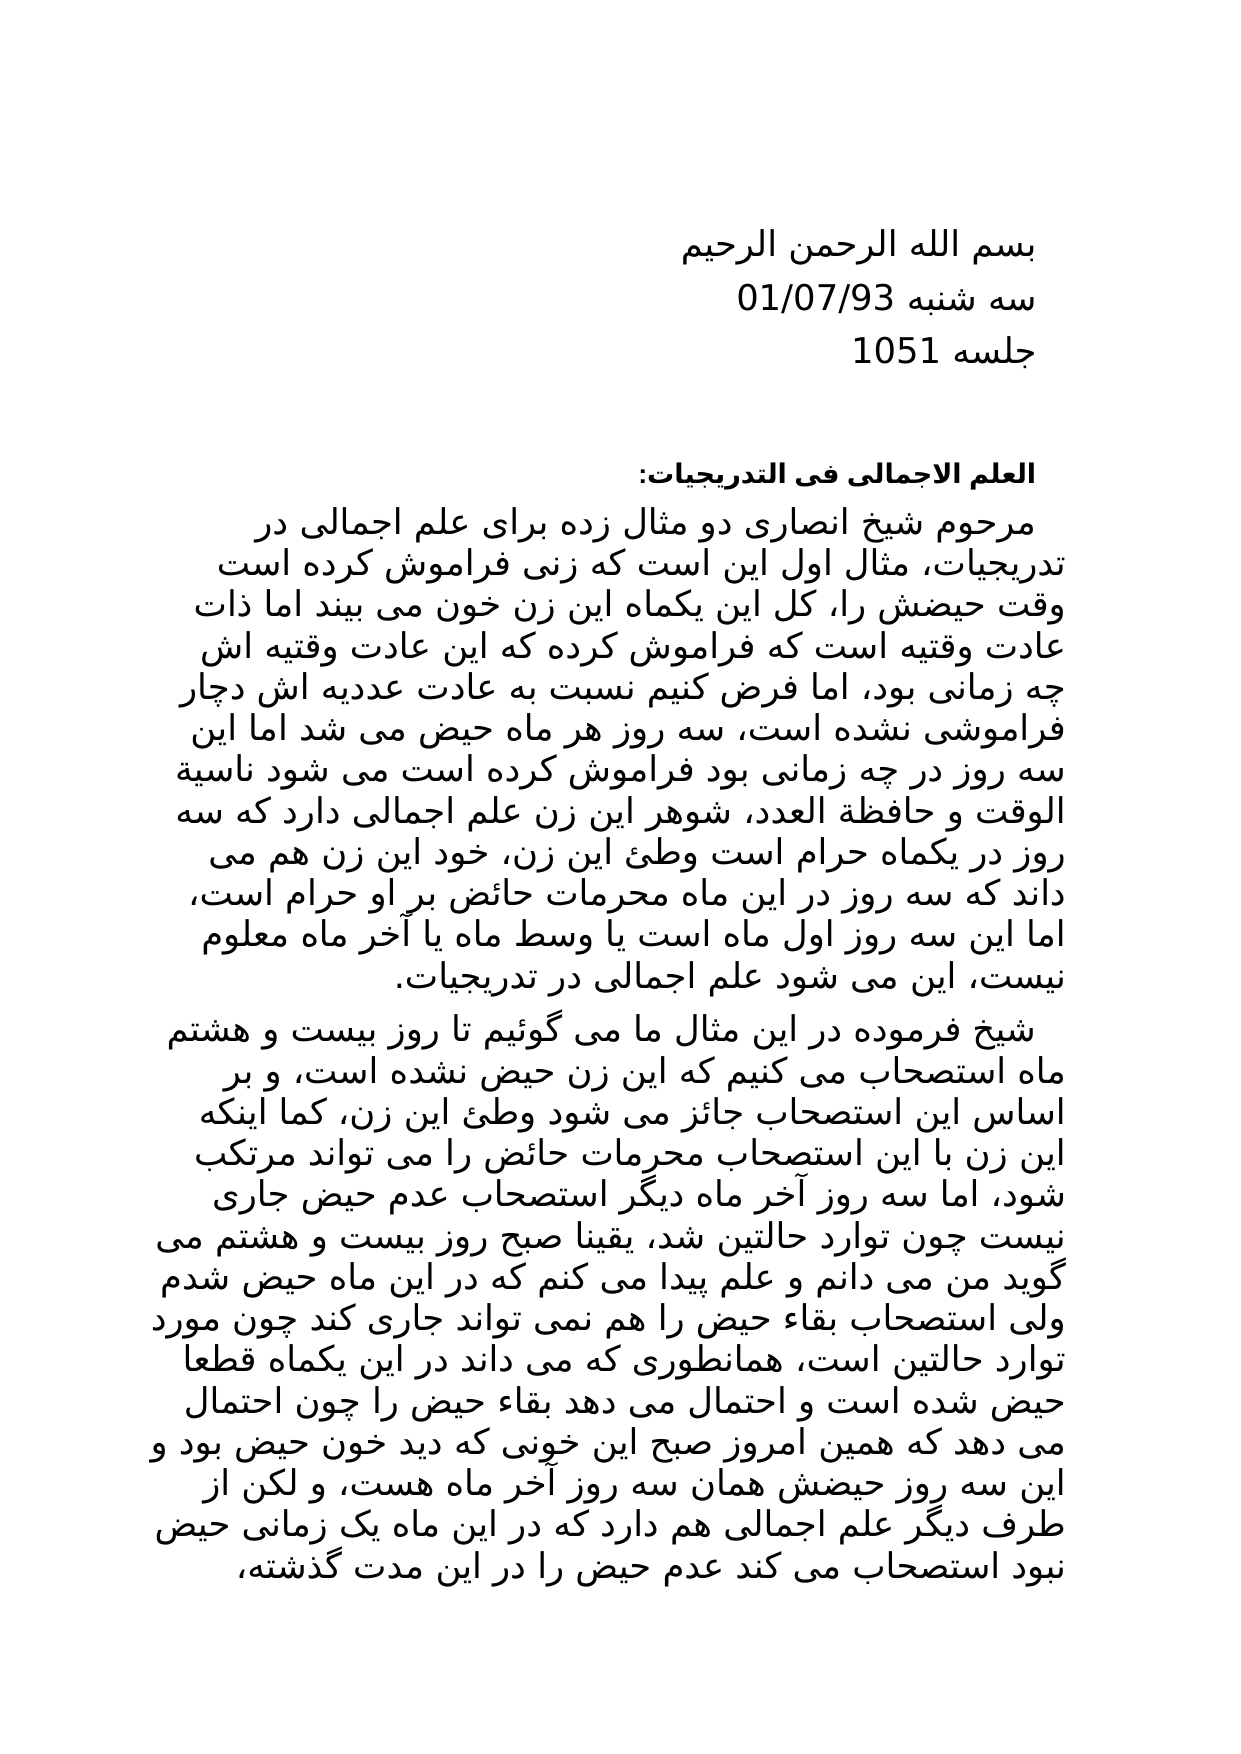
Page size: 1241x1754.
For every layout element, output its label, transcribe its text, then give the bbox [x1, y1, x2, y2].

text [150, 1009, 1067, 1586]
text جلسه 1051 [150, 331, 1067, 372]
text بسم الله الرحمن الرحیم [150, 223, 1067, 264]
text مرحوم شیخ انصاری دو مثال زده برای علم اجمالی در تدریجیات، مثال اول این است که زنی فراموش کرده است وقت حیضش را، کل این یکماه این زن خون می بیند اما ذات عادت وقتیه است که فراموش کرده که این عادت وقتیه اش چه زمانی بود، اما فرض کنیم نسبت به عادت عددیه اش دچار فراموشی نشده است، سه روز هر ماه حیض می شد اما این سه روز در چه زمانی بود فراموش کرده است می شود ناسیة الوقت و حافظة العدد، شوهر این زن علم اجمالی دارد که سه روز در یکماه حرام است وطئ این زن، خود این زن هم می داند که سه روز در این ماه محرمات حائض بر او حرام است، اما این سه روز اول ماه است یا وسط ماه یا آخر ماه معلوم نیست، این می شود علم اجمالی در تدریجیات. [150, 501, 1067, 996]
subtitle العلم الاجمالی فی التدریجیات: [150, 458, 1067, 489]
text سه شنبه 01/07/93 [150, 277, 1067, 318]
